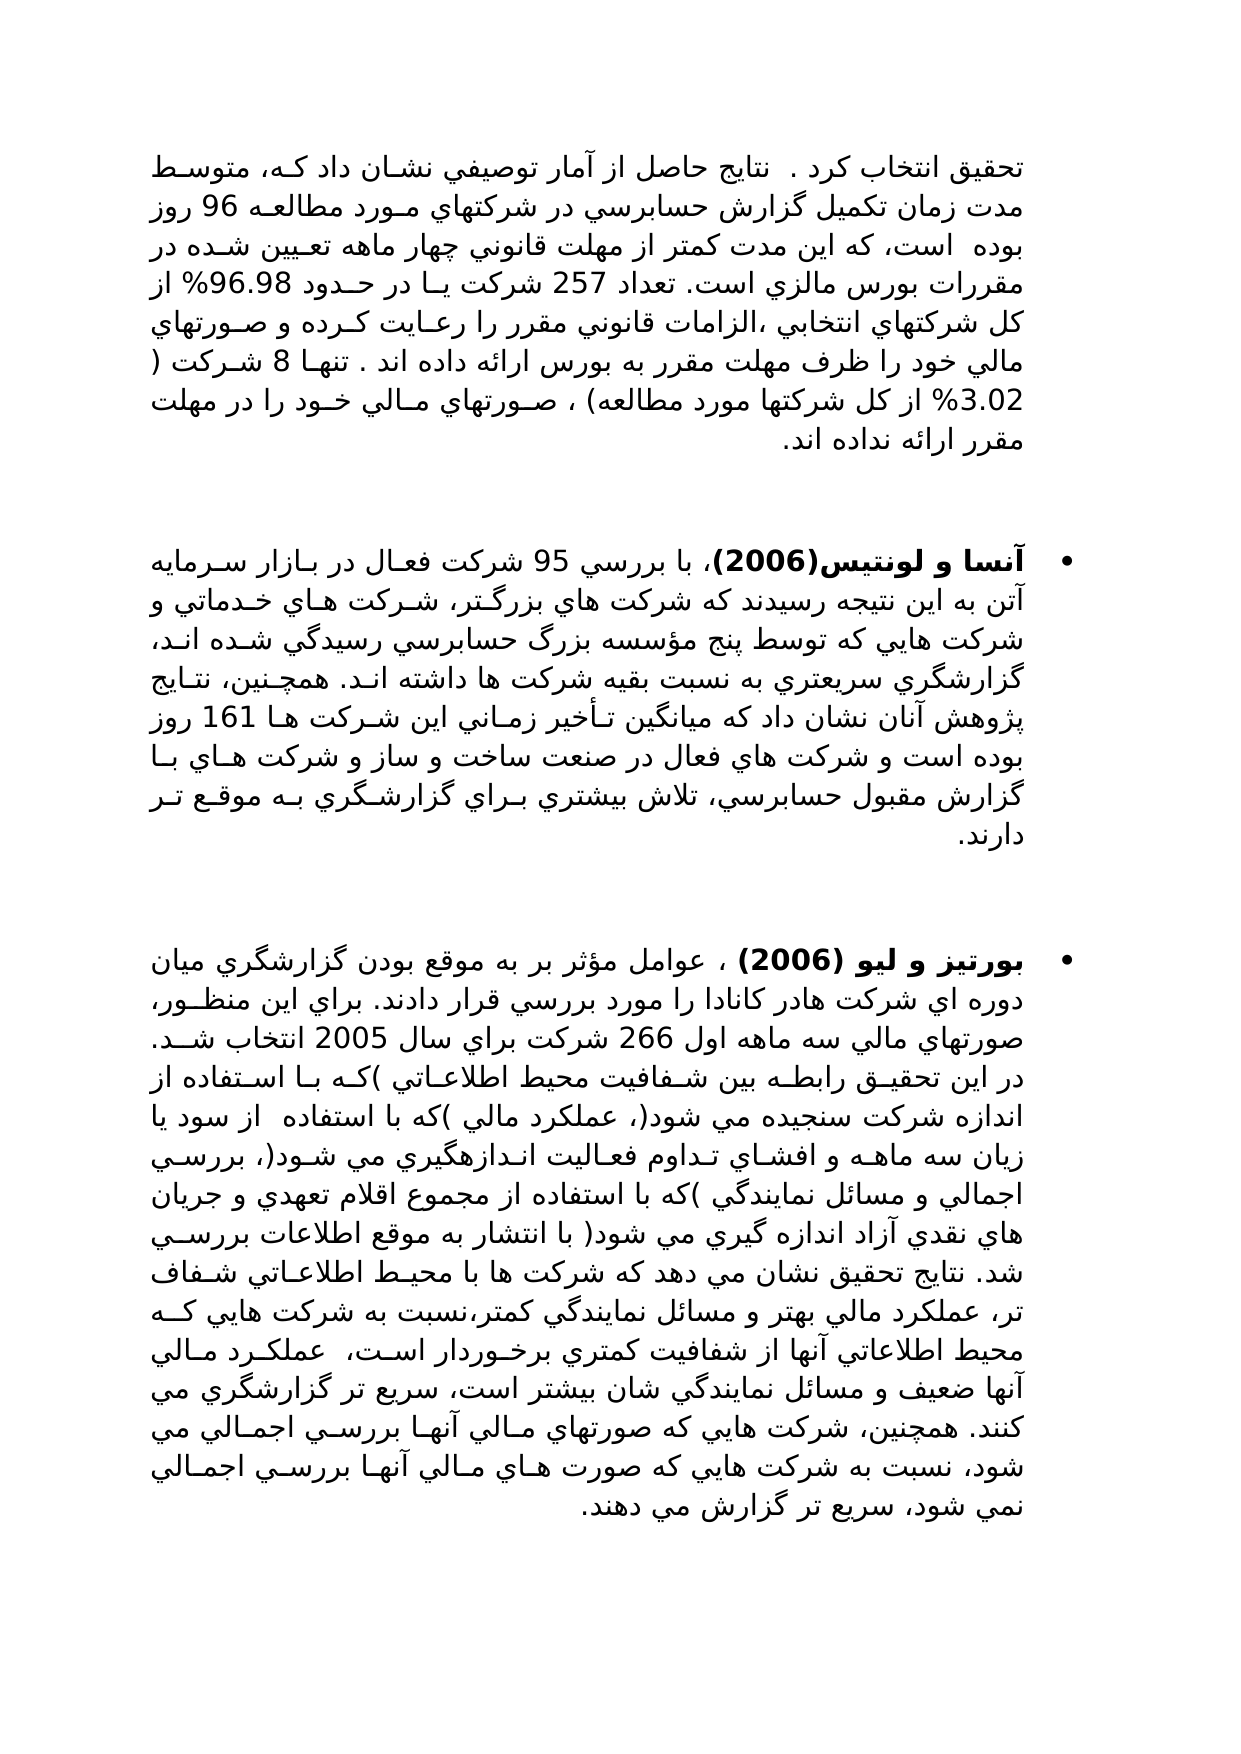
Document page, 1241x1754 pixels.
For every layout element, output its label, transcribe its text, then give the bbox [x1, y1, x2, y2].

list بورتيز و ليو (2006) ، عوامل مؤثر بر به موقع بودن گزارشگري ميان دوره اي شركت هادر كانادا را مورد بررسي قرار دادند. براي اين منظور، صورتهاي مالي سه ماهه اول 266 شركت براي سال 2005 انتخاب شد. در اين تحقيق رابطه بين شفافيت محيط اطلاعاتي )كه با استفاده از اندازه شركت سنجيده مي شود(، عملکرد مالي )كه با استفاده از سود يا زيان سه ماهه و افشاي تداوم فعاليت اندازهگيري مي شود(، بررسي اجمالي و مسائل نمايندگي )كه با استفاده از مجموع اقلام تعهدي و جريان هاي نقدي آزاد اندازه گيري مي شود( با انتشار به موقع اطلاعات بررسي شد. نتايج تحقيق نشان مي دهد كه شرکت ها با محيط اطلاعاتي شفاف تر، عملکرد مالي بهتر و مسائل نمايندگي كمتر،نسبت به شركت هايي كه محيط اطلاعاتي آنها از شفافيت كمتري برخوردار است، عملکرد مالي آنها ضعيف و مسائل نمايندگي شان بيشتر است، سريع تر گزارشگري مي كنند. همچنين، شركت هايي كه صورتهاي مالي آنها بررسي اجمالي مي شود، نسبت به شركت هايي كه صورت هاي مالي آنها بررسي اجمالي نمي شود، سريع تر گزارش مي دهند. [150, 943, 1062, 1523]
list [150, 150, 1062, 457]
list آنسا و لونتيس(2006)، با بررسي 95 شركت فعال در بازار سرمايه آتن به اين نتيجه رسيدند كه شركت هاي بزرگتر، شركت هاي خدماتي و شركت هايي كه توسط پنج مؤسسه بزرگ حسابرسي رسيدگي شده اند، گزارشگري سريعتري به نسبت بقيه شركت ها داشته اند. همچنين، نتايج پژوهش آنان نشان داد كه ميانگين تأخير زماني اين شركت ها 161 روز بوده است و شركت هاي فعال در صنعت ساخت و ساز و شركت هاي با گزارش مقبول حسابرسي، تلاش بيشتري براي گزارشگري به موقع تر دارند. [150, 544, 1062, 851]
